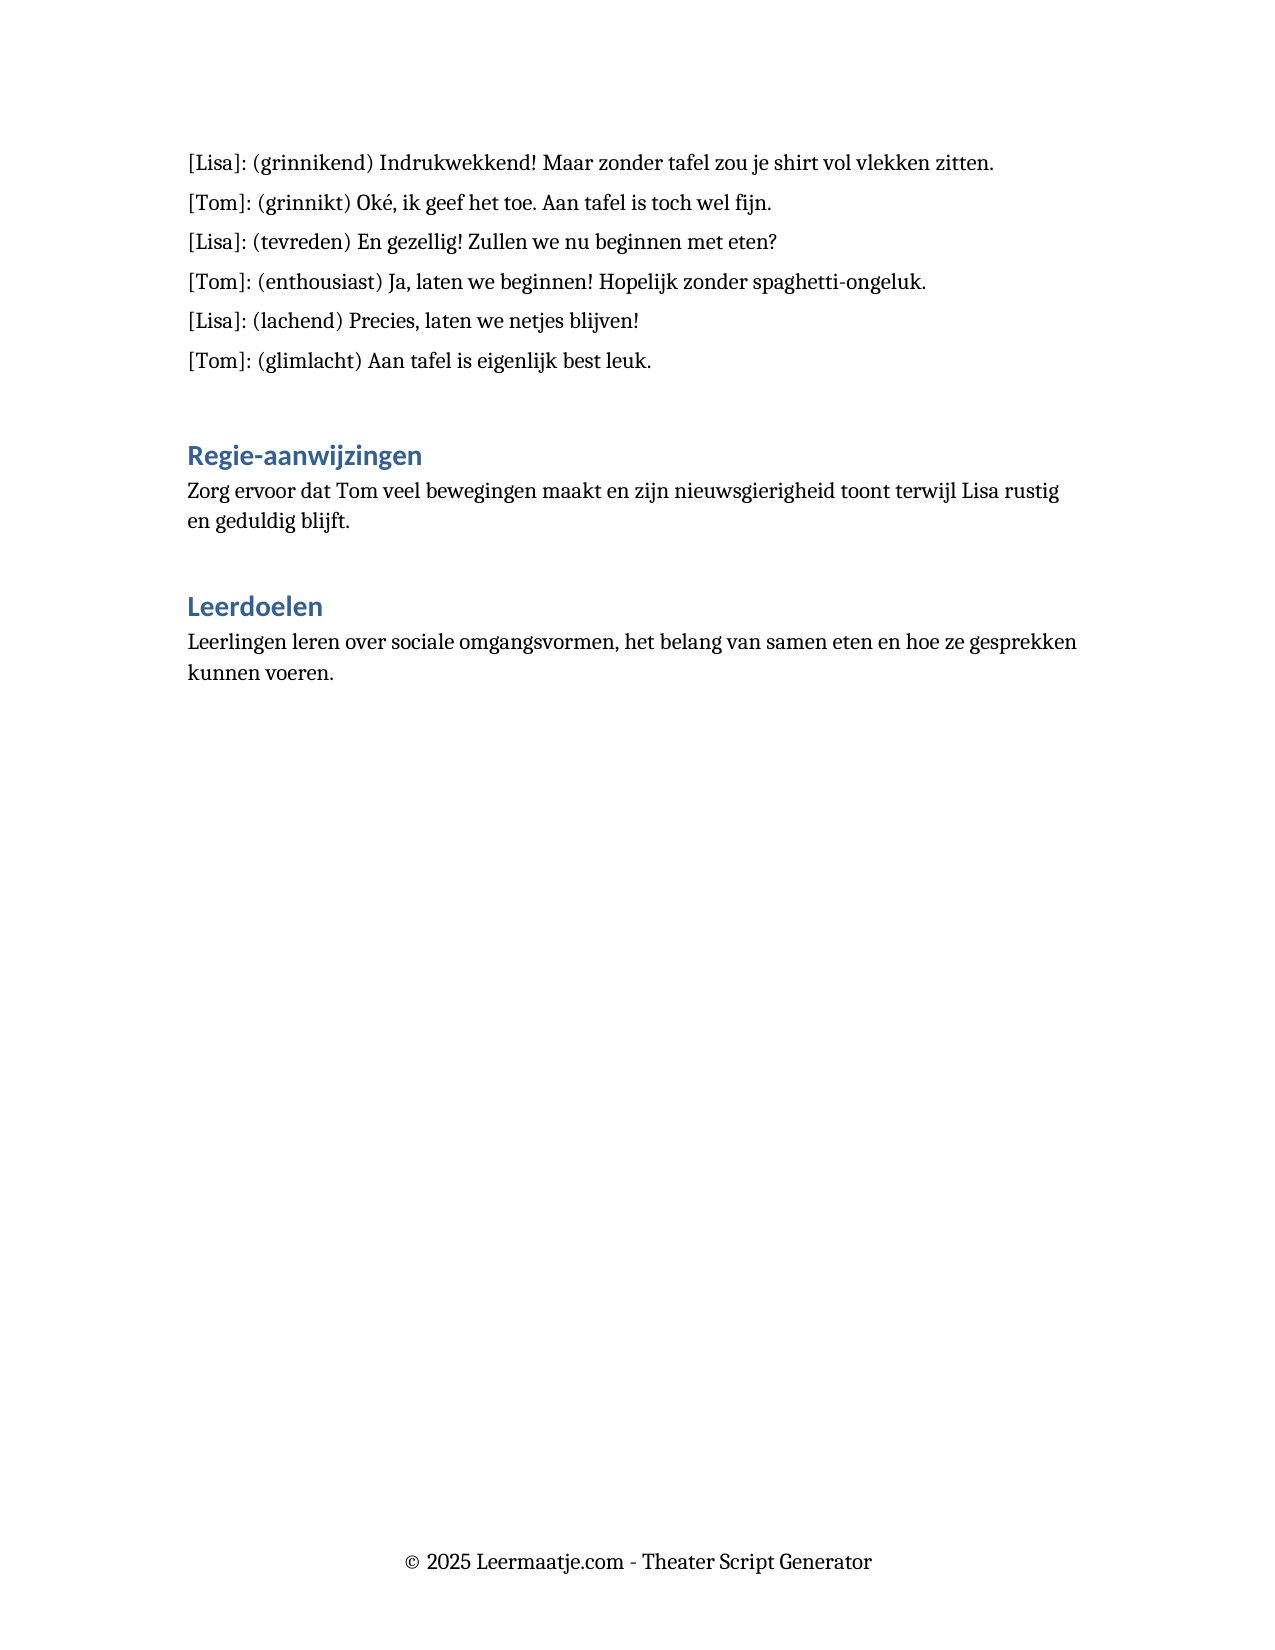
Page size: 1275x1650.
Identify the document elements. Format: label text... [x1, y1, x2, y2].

subtitle Leerdoelen [187, 588, 1087, 624]
text Zorg ervoor dat Tom veel bewegingen maakt en zijn nieuwsgierigheid toont terwijl Lisa rustig en geduldig blijft. [187, 478, 1087, 534]
text Leerlingen leren over sociale omgangsvormen, het belang van samen eten en hoe ze gesprekken kunnen voeren. [187, 629, 1087, 686]
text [187, 150, 1087, 374]
subtitle Regie-aanwijzingen [187, 437, 1087, 472]
